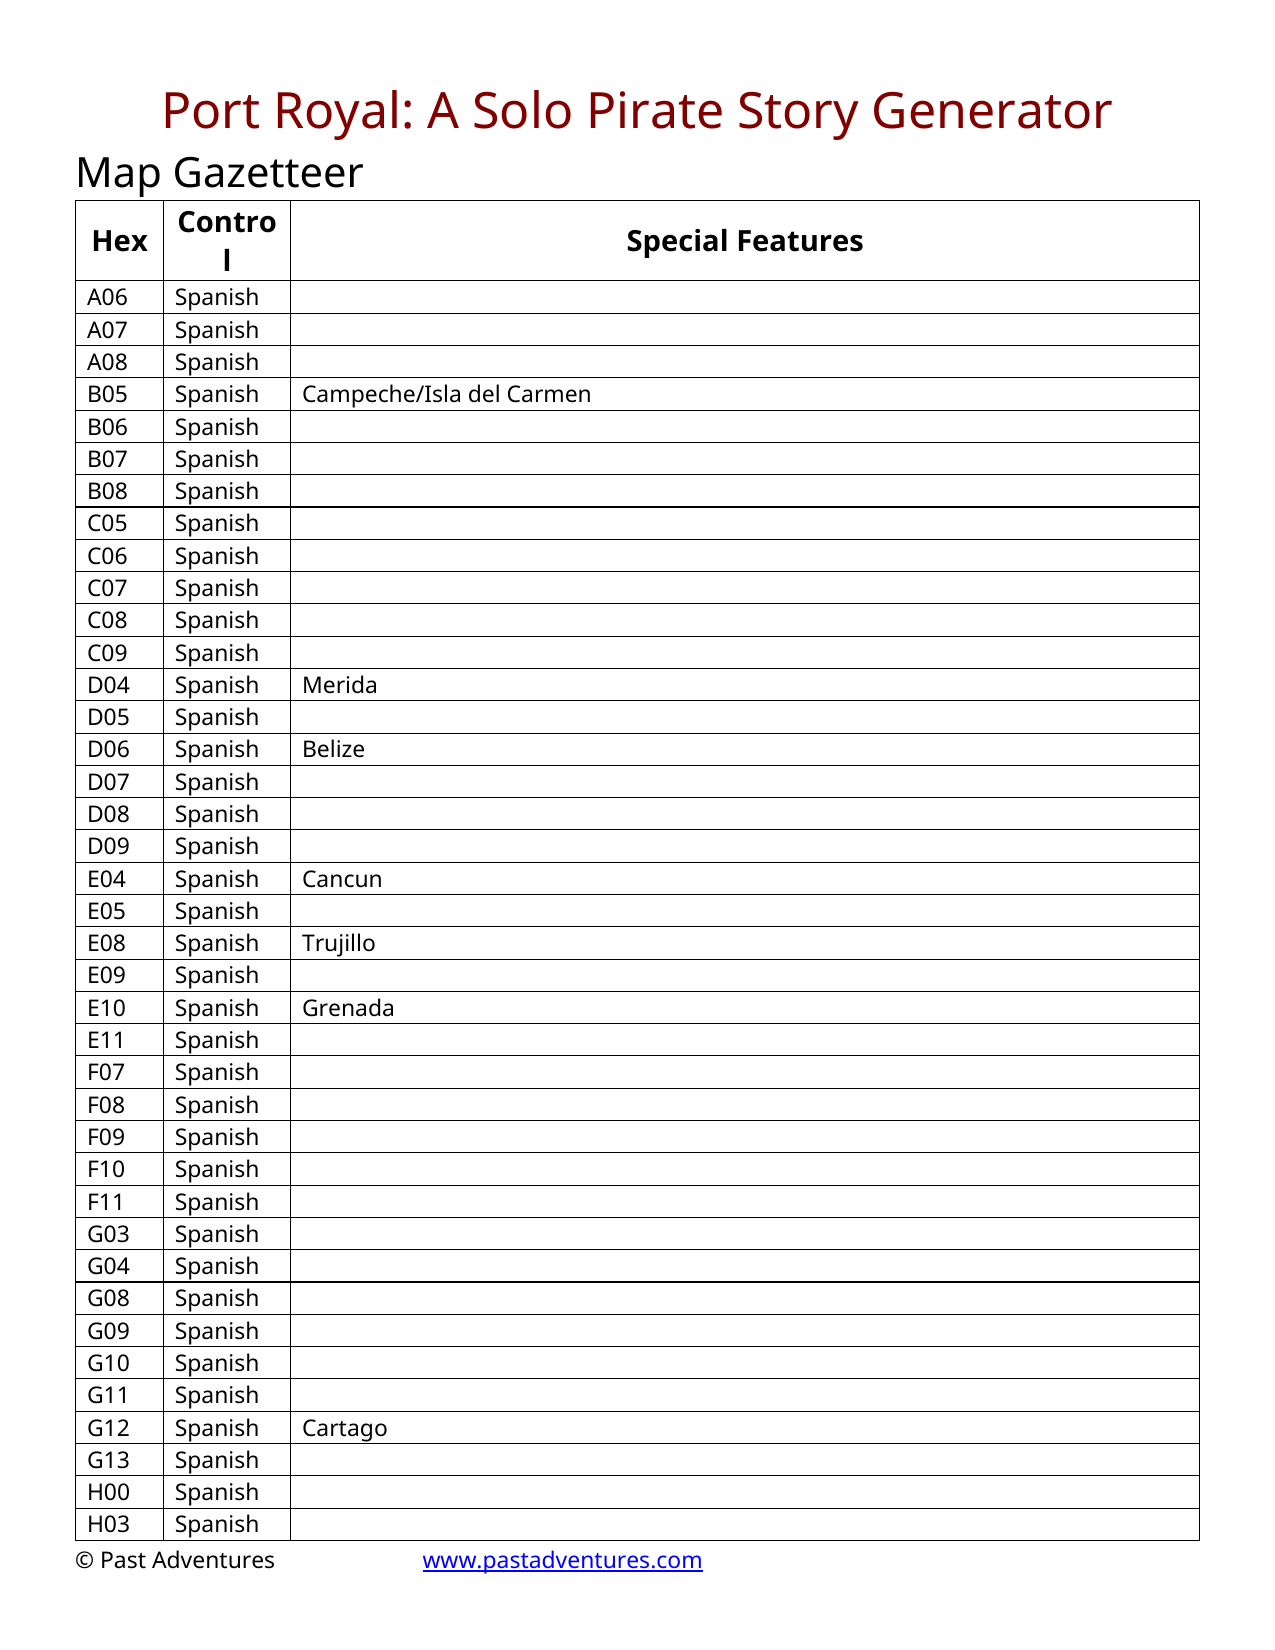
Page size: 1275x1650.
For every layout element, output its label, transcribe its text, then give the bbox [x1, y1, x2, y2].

table_cell Spanish [164, 1186, 290, 1217]
table_cell Belize [291, 734, 1199, 765]
table_header Control [164, 201, 290, 280]
table_cell Spanish [164, 1476, 290, 1507]
table_cell Campeche/Isla del Carmen [291, 378, 1199, 409]
table_cell Spanish [164, 1089, 290, 1120]
table_cell Spanish [164, 1250, 290, 1281]
table_cell [291, 701, 1199, 732]
table_cell E05 [76, 895, 163, 926]
table_cell C08 [76, 604, 163, 636]
table_cell [291, 830, 1199, 862]
table_cell Spanish [164, 734, 290, 765]
table_cell Spanish [164, 1153, 290, 1184]
table_cell D09 [76, 830, 163, 862]
table_cell A06 [76, 281, 163, 313]
table_cell Spanish [164, 1509, 290, 1540]
table_cell F07 [76, 1056, 163, 1088]
table_cell Spanish [164, 443, 290, 474]
table_cell [291, 1089, 1199, 1120]
table_cell [291, 1218, 1199, 1249]
table_cell Spanish [164, 927, 290, 958]
table_cell [291, 604, 1199, 636]
table_cell F10 [76, 1153, 163, 1184]
table_cell [291, 1379, 1199, 1411]
table_cell [291, 1024, 1199, 1055]
table_cell C07 [76, 572, 163, 603]
table_cell Spanish [164, 475, 290, 506]
table_cell E11 [76, 1024, 163, 1055]
table_cell E04 [76, 863, 163, 894]
table_cell D07 [76, 766, 163, 797]
table_cell D05 [76, 701, 163, 732]
table_cell G10 [76, 1347, 163, 1378]
table_cell [291, 411, 1199, 442]
table_cell G03 [76, 1218, 163, 1249]
table_cell G08 [76, 1283, 163, 1314]
table_cell D08 [76, 798, 163, 829]
table_cell Spanish [164, 1056, 290, 1088]
table_cell [291, 443, 1199, 474]
table_cell Spanish [164, 637, 290, 668]
table_cell A07 [76, 314, 163, 345]
table_cell Spanish [164, 1444, 290, 1475]
table_cell Cancun [291, 863, 1199, 894]
table_cell [291, 1121, 1199, 1152]
table_cell Spanish [164, 895, 290, 926]
table_cell G09 [76, 1315, 163, 1346]
table_cell [291, 540, 1199, 571]
table_cell Spanish [164, 1024, 290, 1055]
table_cell E08 [76, 927, 163, 958]
table_cell Spanish [164, 314, 290, 345]
table_cell [291, 798, 1199, 829]
table_cell Spanish [164, 1315, 290, 1346]
table_cell [291, 960, 1199, 991]
table_cell [291, 1283, 1199, 1314]
table_cell [291, 1509, 1199, 1540]
table_cell Spanish [164, 992, 290, 1023]
table_cell Spanish [164, 540, 290, 571]
table_cell [291, 1347, 1199, 1378]
table_cell E10 [76, 992, 163, 1023]
table_header Special Features [291, 201, 1199, 280]
table_cell A08 [76, 346, 163, 377]
table_cell Spanish [164, 1218, 290, 1249]
table_cell G13 [76, 1444, 163, 1475]
table_cell B07 [76, 443, 163, 474]
table_cell C09 [76, 637, 163, 668]
table_cell [291, 281, 1199, 313]
table_cell Spanish [164, 604, 290, 636]
table_cell Spanish [164, 1379, 290, 1411]
table_cell C05 [76, 508, 163, 539]
table_cell [291, 346, 1199, 377]
table_cell D04 [76, 669, 163, 700]
table_cell G11 [76, 1379, 163, 1411]
table_cell E09 [76, 960, 163, 991]
table_cell [291, 1153, 1199, 1184]
table_cell G04 [76, 1250, 163, 1281]
table_cell Spanish [164, 1412, 290, 1443]
table_cell Spanish [164, 766, 290, 797]
table_cell [291, 572, 1199, 603]
table_cell [291, 766, 1199, 797]
table_cell Trujillo [291, 927, 1199, 958]
table_cell Cartago [291, 1412, 1199, 1443]
table_cell Spanish [164, 960, 290, 991]
table_cell [291, 895, 1199, 926]
table_cell [291, 1250, 1199, 1281]
table_cell Spanish [164, 1347, 290, 1378]
table_cell B05 [76, 378, 163, 409]
table_cell Spanish [164, 830, 290, 862]
table_cell Spanish [164, 572, 290, 603]
table_cell [291, 637, 1199, 668]
table_cell D06 [76, 734, 163, 765]
table_cell Spanish [164, 411, 290, 442]
table_cell [291, 1444, 1199, 1475]
table_cell Spanish [164, 1121, 290, 1152]
table_cell Spanish [164, 346, 290, 377]
table_cell Spanish [164, 701, 290, 732]
table_cell G12 [76, 1412, 163, 1443]
table_cell H00 [76, 1476, 163, 1507]
table_cell [291, 314, 1199, 345]
table_cell H03 [76, 1509, 163, 1540]
table_cell Spanish [164, 863, 290, 894]
table_cell [291, 1315, 1199, 1346]
table_cell F11 [76, 1186, 163, 1217]
table_cell B08 [76, 475, 163, 506]
table_cell F08 [76, 1089, 163, 1120]
table_cell [291, 1056, 1199, 1088]
table_cell Merida [291, 669, 1199, 700]
table_cell [291, 475, 1199, 506]
table_cell [291, 508, 1199, 539]
table_cell B06 [76, 411, 163, 442]
table_cell Spanish [164, 669, 290, 700]
table_cell Spanish [164, 378, 290, 409]
table_cell [291, 1186, 1199, 1217]
table_cell Spanish [164, 1283, 290, 1314]
table_cell [291, 1476, 1199, 1507]
table_cell Spanish [164, 508, 290, 539]
table_cell Spanish [164, 281, 290, 313]
table_cell F09 [76, 1121, 163, 1152]
table_cell Grenada [291, 992, 1199, 1023]
table_header Hex [76, 201, 163, 280]
table_cell Spanish [164, 798, 290, 829]
text Map Gazetteer [75, 143, 1200, 200]
table_cell C06 [76, 540, 163, 571]
